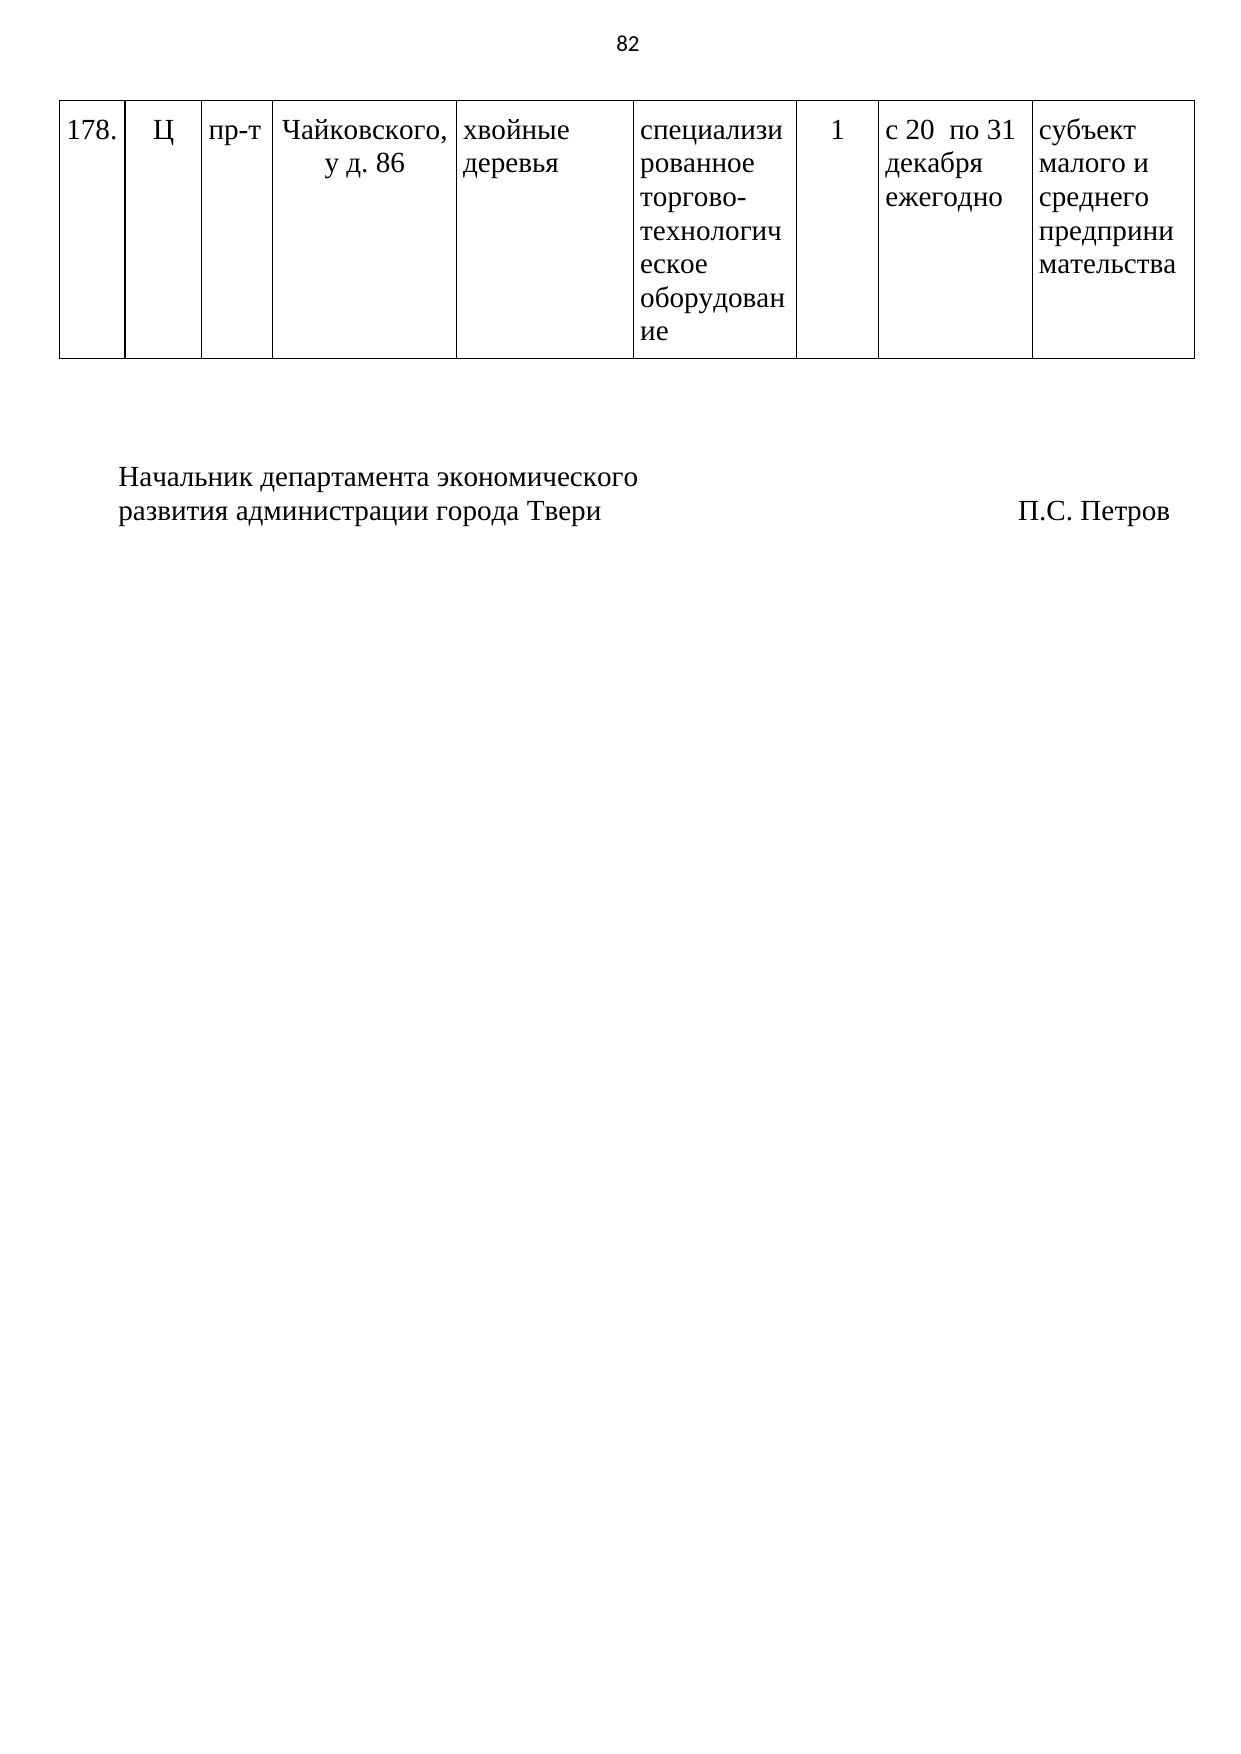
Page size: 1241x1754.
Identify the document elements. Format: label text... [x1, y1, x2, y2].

text Начальник департамента экономического [59, 459, 1196, 493]
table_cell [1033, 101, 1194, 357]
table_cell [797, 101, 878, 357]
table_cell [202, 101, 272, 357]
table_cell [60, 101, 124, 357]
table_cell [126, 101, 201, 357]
text развития администрации города Твери П.С. Петров [59, 493, 1196, 526]
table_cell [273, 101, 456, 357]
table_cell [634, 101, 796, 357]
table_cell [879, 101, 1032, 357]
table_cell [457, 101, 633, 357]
